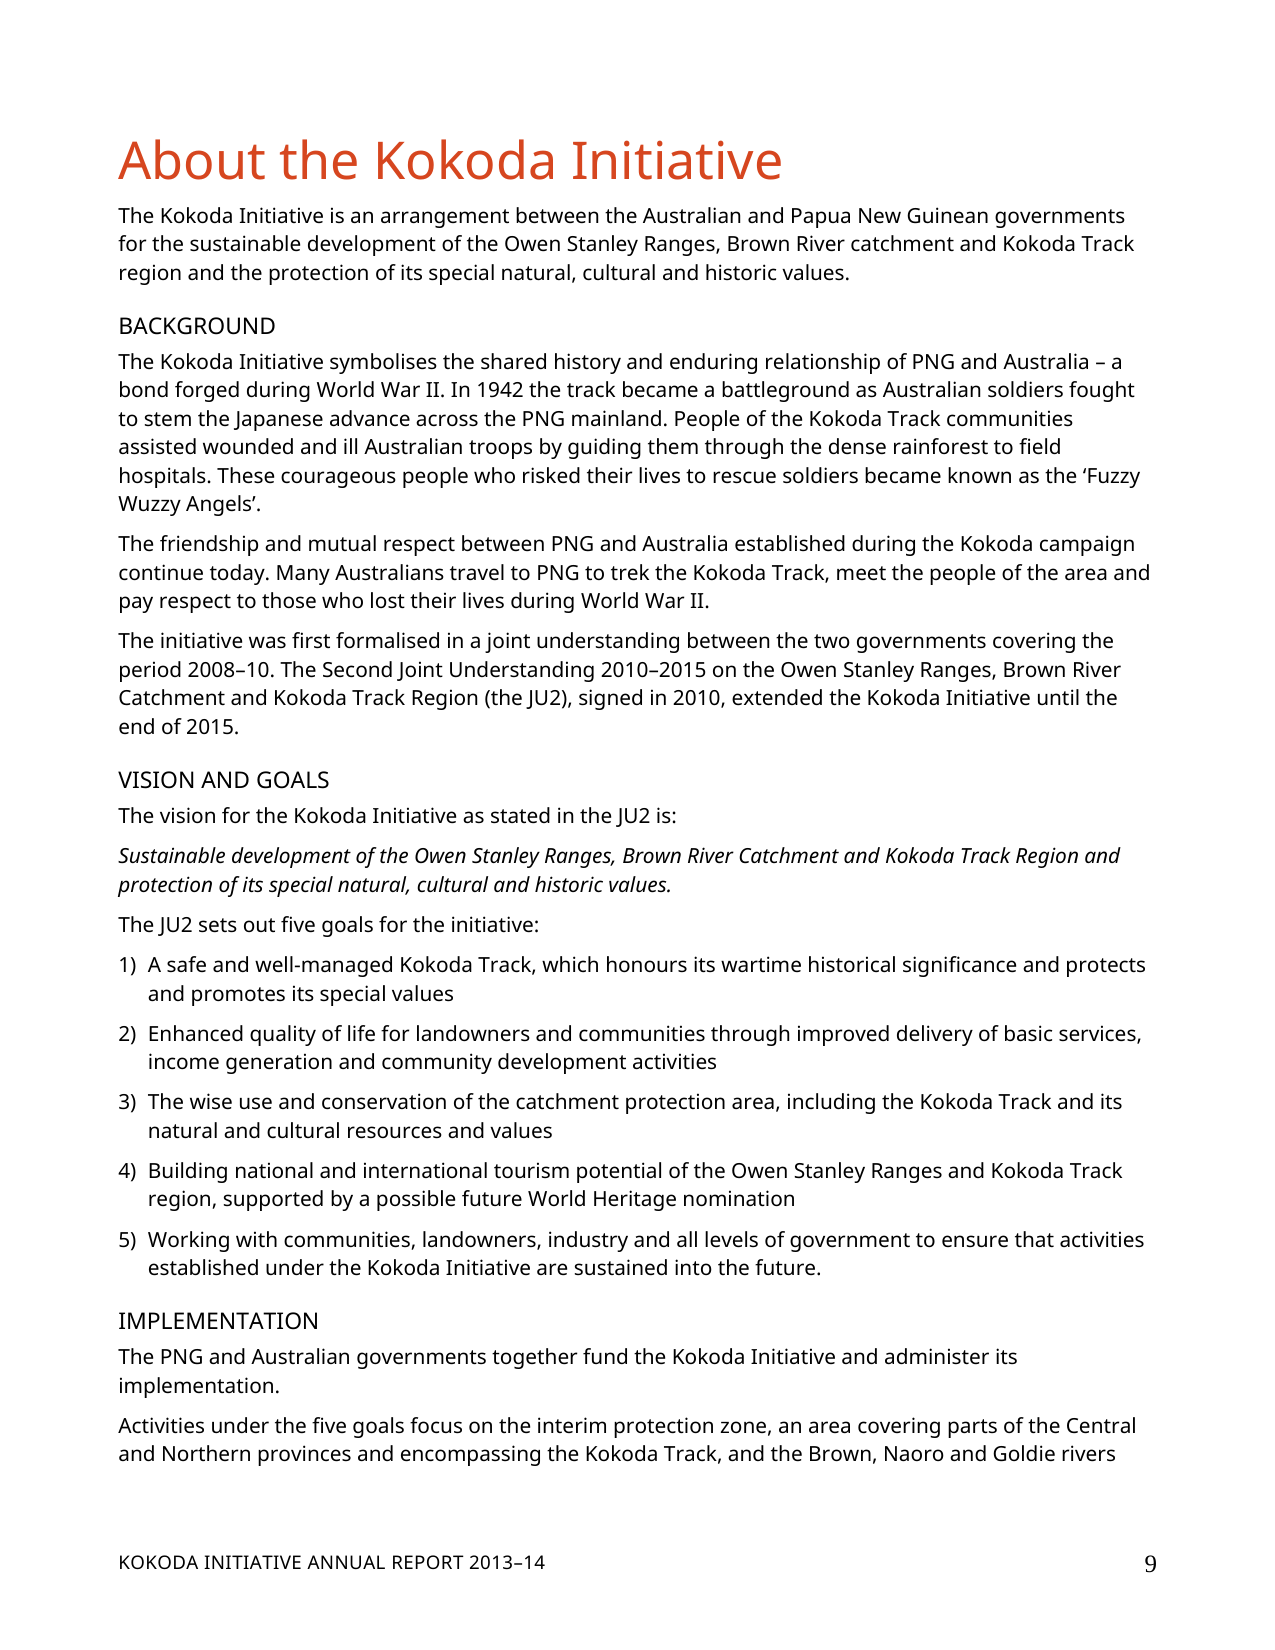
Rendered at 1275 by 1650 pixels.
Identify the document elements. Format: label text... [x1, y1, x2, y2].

text About the Kokoda Initiative [118, 124, 1157, 195]
text Sustainable development of the Owen Stanley Ranges, Brown River Catchment and Kokoda Track Region and protection of its special natural, cultural and historic values. [118, 841, 1157, 898]
text The vision for the Kokoda Initiative as stated in the JU2 is: [118, 801, 1157, 829]
text 3) The wise use and conservation of the catchment protection area, including the Kokoda Track and its natural and cultural resources and values [118, 1087, 1157, 1144]
text 2) Enhanced quality of life for landowners and communities through improved delivery of basic services, income generation and community development activities [118, 1019, 1157, 1076]
text The Kokoda Initiative symbolises the shared history and enduring relationship of PNG and Australia – a bond forged during World War II. In 1942 the track became a battleground as Australian soldiers fought to stem the Japanese advance across the PNG mainland. People of the Kokoda Track communities assisted wounded and ill Australian troops by guiding them through the dense rainforest to field hospitals. These courageous people who risked their lives to rescue soldiers became known as the ‘Fuzzy Wuzzy Angels’. [118, 347, 1157, 518]
text The PNG and Australian governments together fund the Kokoda Initiative and administer its implementation. [118, 1342, 1157, 1399]
text The friendship and mutual respect between PNG and Australia established during the Kokoda campaign continue today. Many Australians travel to PNG to trek the Kokoda Track, meet the people of the area and pay respect to those who lost their lives during World War II. [118, 529, 1157, 615]
text 1) A safe and well-managed Kokoda Track, which honours its wartime historical significance and protects and promotes its special values [118, 950, 1157, 1007]
text 5) Working with communities, landowners, industry and all levels of government to ensure that activities established under the Kokoda Initiative are sustained into the future. [118, 1225, 1157, 1282]
text Background [118, 310, 1157, 341]
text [118, 1411, 1157, 1468]
text 4) Building national and international tourism potential of the Owen Stanley Ranges and Kokoda Track region, supported by a possible future World Heritage nomination [118, 1156, 1157, 1213]
text The Kokoda Initiative is an arrangement between the Australian and Papua New Guinean governments for the sustainable development of the Owen Stanley Ranges, Brown River catchment and Kokoda Track region and the protection of its special natural, cultural and historic values. [118, 201, 1157, 286]
text Implementation [118, 1305, 1157, 1337]
text Vision and goals [118, 764, 1157, 795]
text The JU2 sets out five goals for the initiative: [118, 910, 1157, 938]
text The initiative was first formalised in a joint understanding between the two governments covering the period 2008–10. The Second Joint Understanding 2010–2015 on the Owen Stanley Ranges, Brown River Catchment and Kokoda Track Region (the JU2), signed in 2010, extended the Kokoda Initiative until the end of 2015. [118, 627, 1157, 740]
